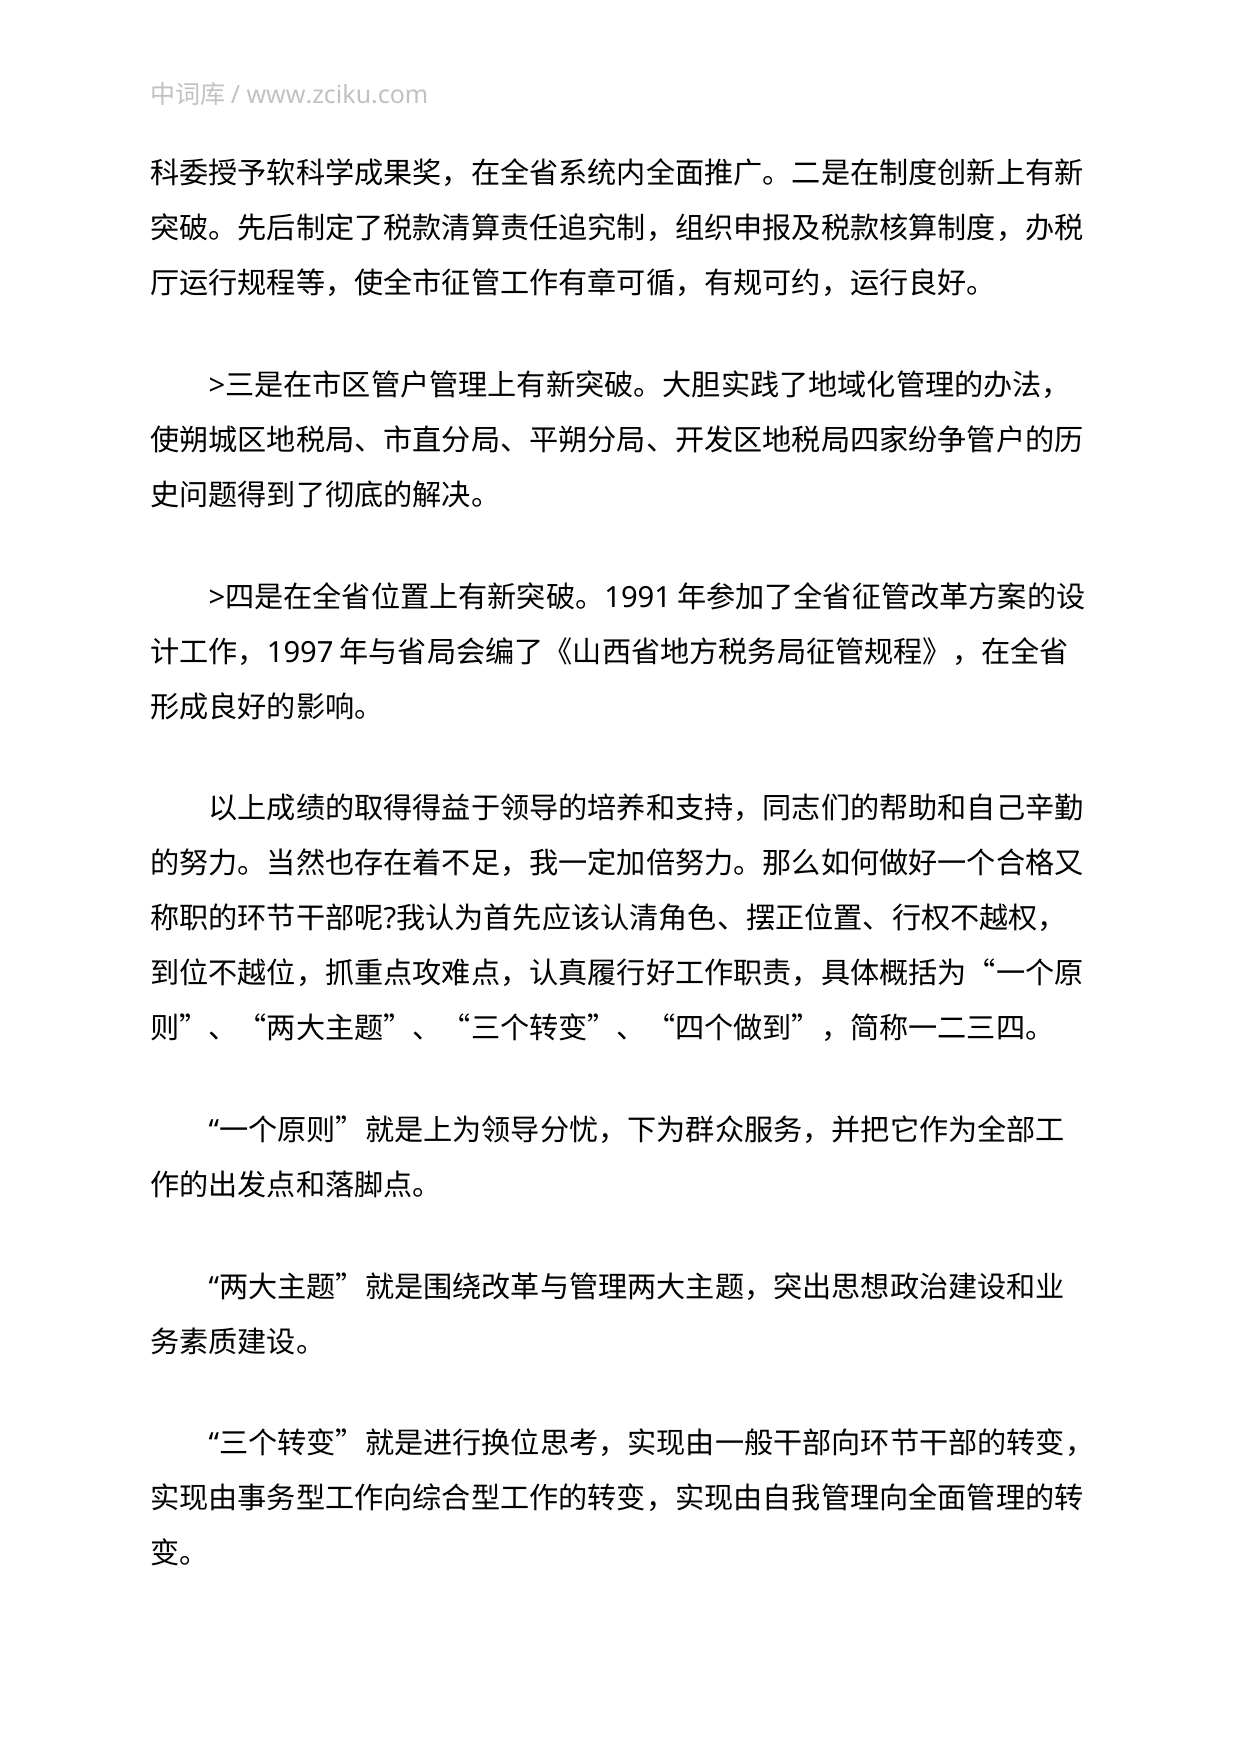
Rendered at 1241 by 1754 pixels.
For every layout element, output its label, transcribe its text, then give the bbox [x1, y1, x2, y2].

text “一个原则”就是上为领导分忧，下为群众服务，并把它作为全部工作的出发点和落脚点。 [150, 1106, 1090, 1204]
text “三个转变”就是进行换位思考，实现由一般干部向环节干部的转变，实现由事务型工作向综合型工作的转变，实现由自我管理向全面管理的转变。 [150, 1420, 1090, 1572]
text 以上成绩的取得得益于领导的培养和支持，同志们的帮助和自己辛勤的努力。当然也存在着不足，我一定加倍努力。那么如何做好一个合格又称职的环节干部呢?我认为首先应该认清角色、摆正位置、行权不越权，到位不越位，抓重点攻难点，认真履行好工作职责，具体概括为“一个原则”、“两大主题”、“三个转变”、“四个做到”，简称一二三四。 [150, 785, 1090, 1047]
text “两大主题”就是围绕改革与管理两大主题，突出思想政治建设和业务素质建设。 [150, 1263, 1090, 1361]
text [150, 150, 1090, 302]
text >四是在全省位置上有新突破。1991年参加了全省征管改革方案的设计工作，1997年与省局会编了《山西省地方税务局征管规程》，在全省形成良好的影响。 [150, 573, 1090, 726]
text >三是在市区管户管理上有新突破。大胆实践了地域化管理的办法，使朔城区地税局、市直分局、平朔分局、开发区地税局四家纷争管户的历史问题得到了彻底的解决。 [150, 362, 1090, 514]
